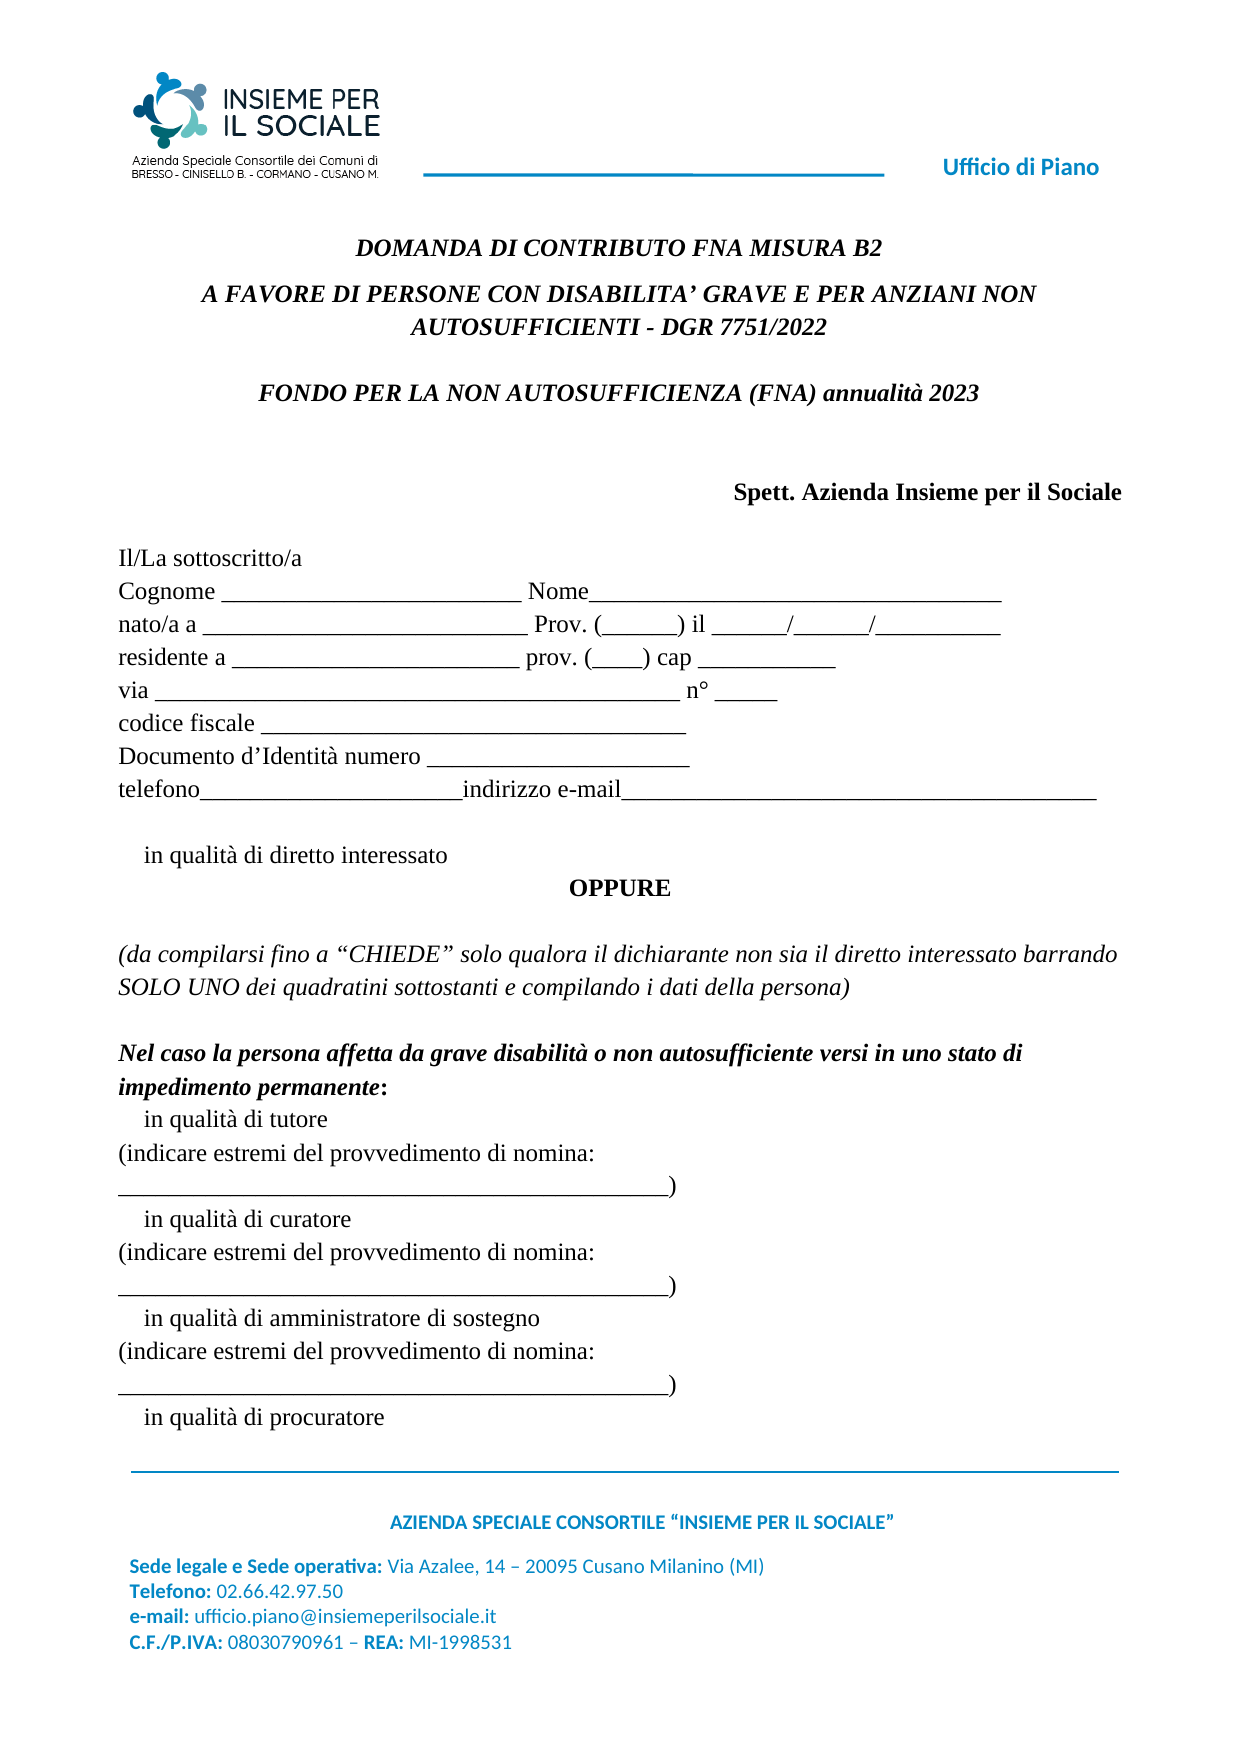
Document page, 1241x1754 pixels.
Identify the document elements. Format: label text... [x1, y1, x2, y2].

text (indicare estremi del provvedimento di nomina: ____________________________________________) [118, 1237, 1122, 1298]
text  in qualità di amministratore di sostegno [118, 1303, 1122, 1331]
text Documento d’Identità numero _____________________ [118, 741, 1122, 770]
text Cognome ________________________ Nome_________________________________ [118, 576, 1122, 605]
text Spett. Azienda Insieme per il Sociale [118, 477, 1122, 506]
text  in qualità di diretto interessato [118, 840, 1122, 869]
text via __________________________________________ n° _____ [118, 675, 1122, 704]
text DOMANDA DI CONTRIBUTO FNA MISURA B2 [118, 233, 1122, 262]
text Nel caso la persona affetta da grave disabilità o non autosufficiente versi in uno stato di impedimento permanente: [118, 1038, 1122, 1100]
text nato/a a __________________________ Prov. (______) il ______/______/__________ [118, 609, 1122, 638]
text A FAVORE DI PERSONE CON DISABILITA’ GRAVE E PER ANZIANI NON AUTOSUFFICIENTI - DGR 7751/2022 [118, 279, 1122, 341]
text (da compilarsi fino a “CHIEDE” solo qualora il dichiarante non sia il diretto interessato barrando SOLO UNO dei quadratini sottostanti e compilando i dati della persona) [118, 939, 1122, 1001]
picture [121, 62, 387, 187]
text codice fiscale __________________________________ [118, 708, 1122, 737]
text FONDO PER LA NON AUTOSUFFICIENZA (FNA) annualità 2023 [118, 378, 1122, 407]
text telefono_____________________indirizzo e-mail______________________________________ [118, 774, 1122, 803]
text  in qualità di tutore [118, 1104, 1122, 1133]
text  in qualità di procuratore [118, 1402, 1122, 1431]
text residente a _______________________ prov. (____) cap ___________ [118, 642, 1122, 671]
text OPPURE [118, 873, 1122, 902]
text Il/La sottoscritto/a [118, 543, 1122, 572]
text (indicare estremi del provvedimento di nomina: ____________________________________________) [118, 1138, 1122, 1199]
text (indicare estremi del provvedimento di nomina: ____________________________________________) [118, 1336, 1122, 1397]
text  in qualità di curatore [118, 1204, 1122, 1232]
